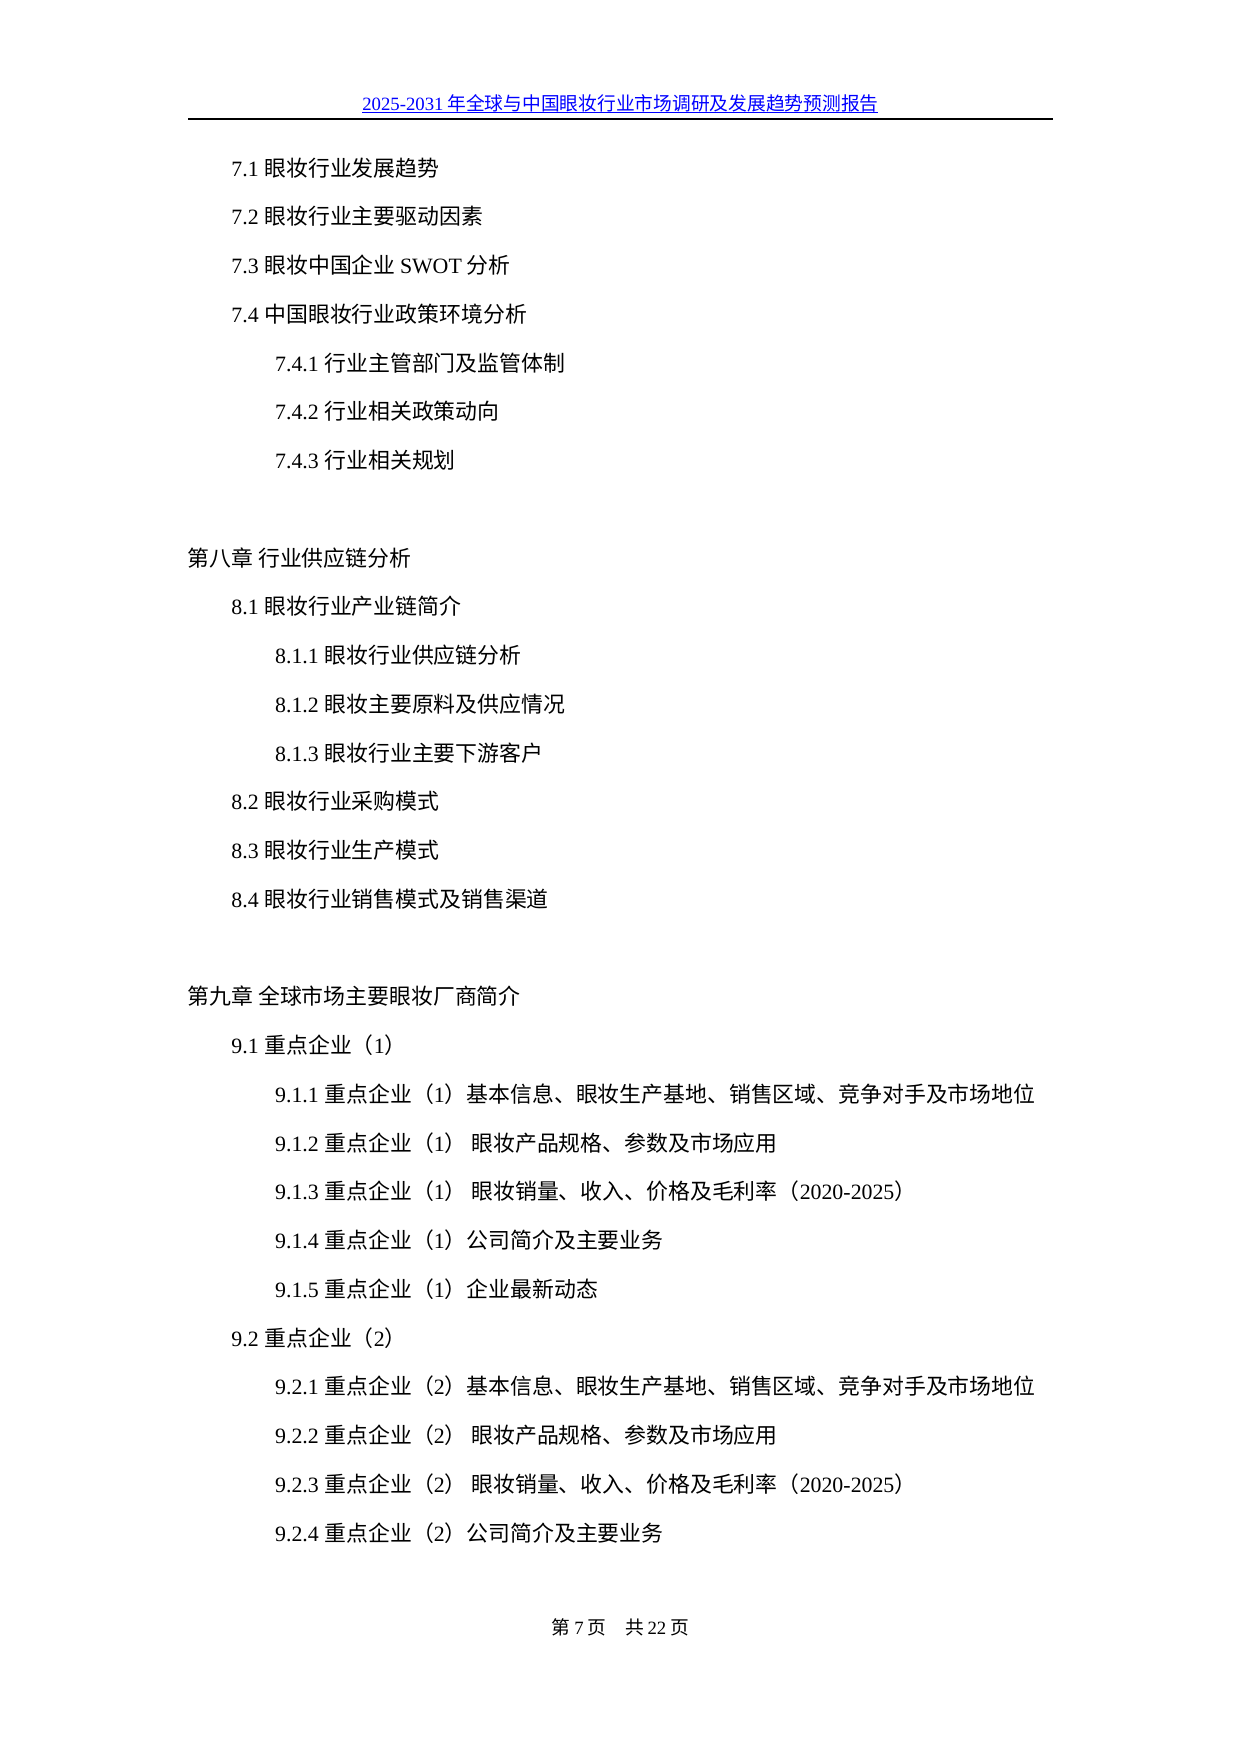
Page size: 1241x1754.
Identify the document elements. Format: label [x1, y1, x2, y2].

text [187, 150, 1053, 1548]
